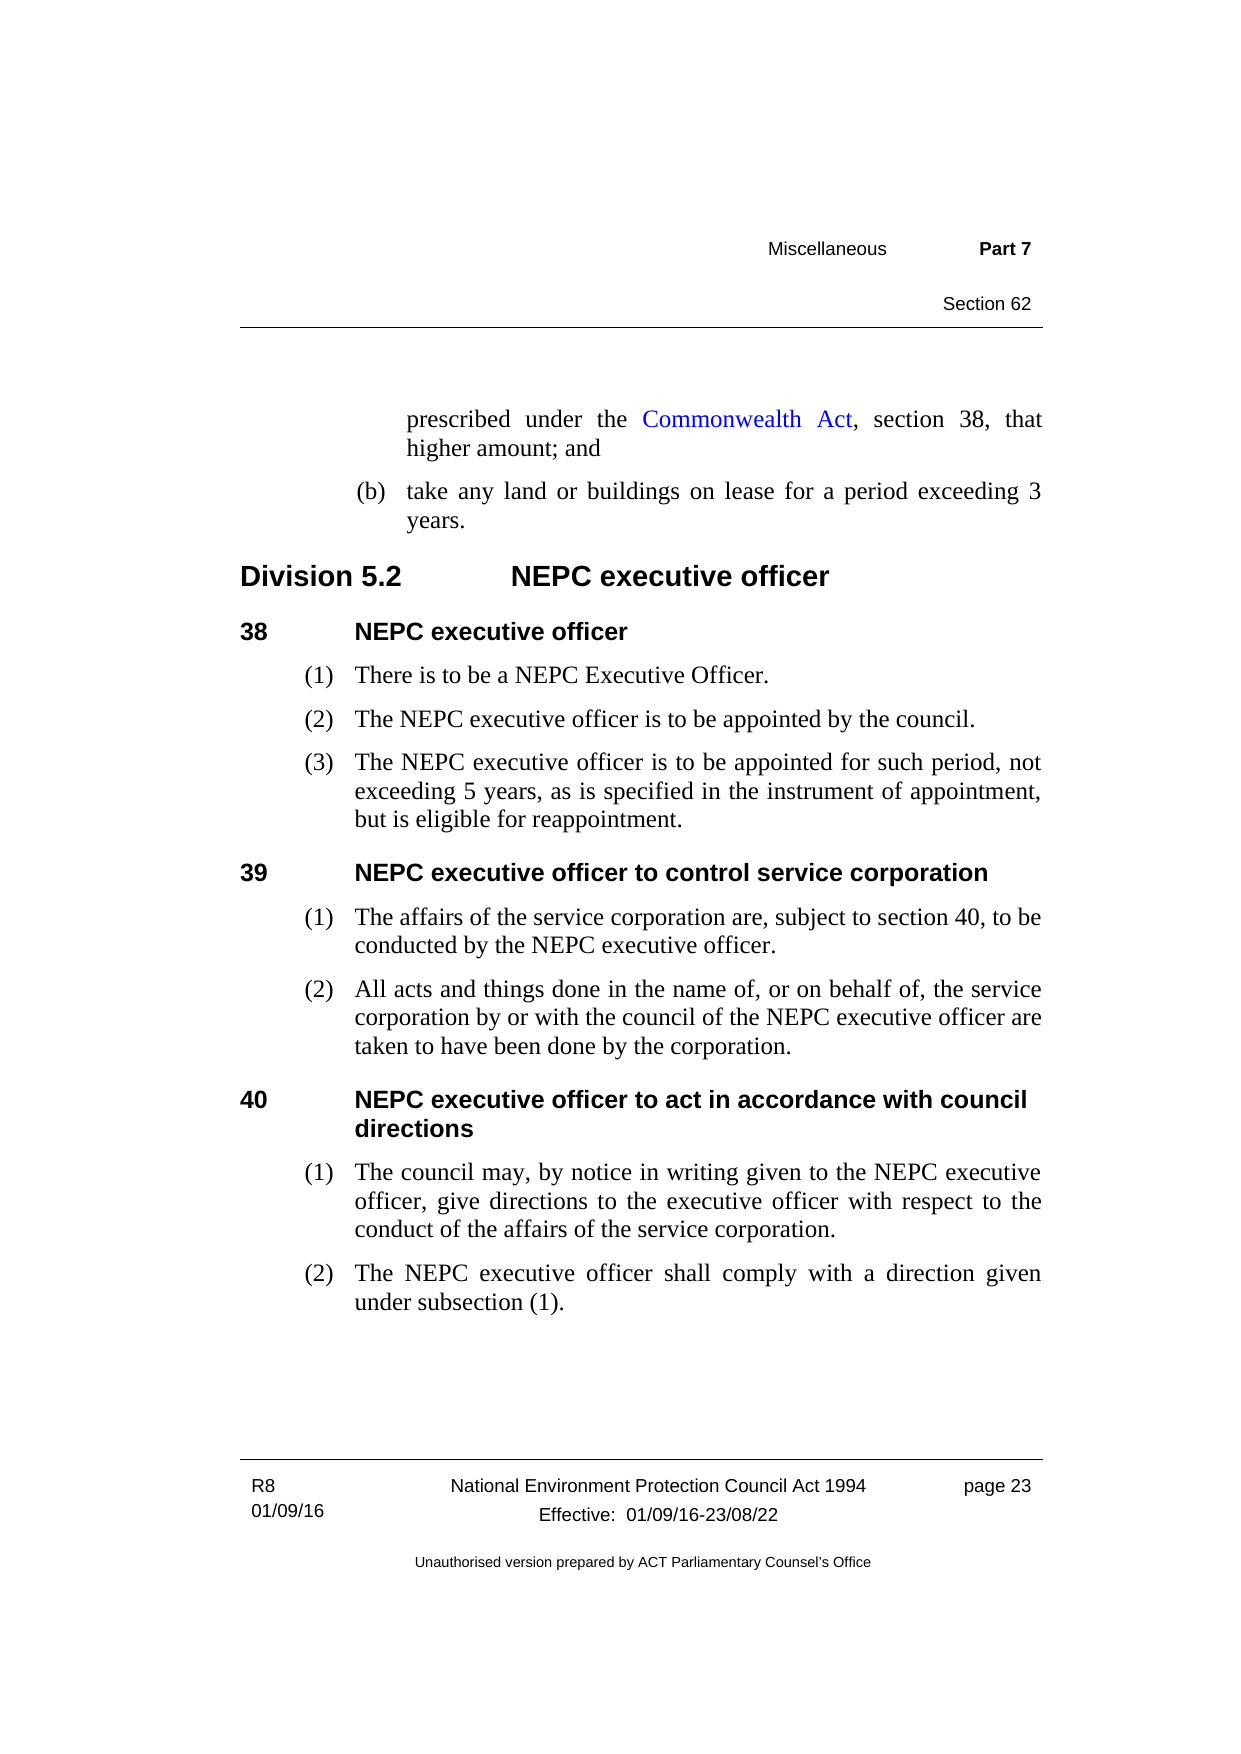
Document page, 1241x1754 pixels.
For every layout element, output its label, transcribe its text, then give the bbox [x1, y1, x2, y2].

text (b) take any land or buildings on lease for a period exceeding 3 years. [240, 476, 1042, 533]
text 40 NEPC executive officer to act in accordance with council directions [240, 1085, 1042, 1142]
text (2) The NEPC executive officer shall comply with a direction given under subsection (1). [240, 1258, 1042, 1315]
text (2) The NEPC executive officer is to be appointed by the council. [240, 704, 1042, 732]
text (3) The NEPC executive officer is to be appointed for such period, not exceeding 5 years, as is specified in the instrument of appointment, but is eligible for reappointment. [240, 747, 1042, 833]
text 39 NEPC executive officer to control service corporation [240, 858, 1042, 887]
text 38 NEPC executive officer [240, 617, 1042, 646]
text Division 5.2 NEPC executive officer [240, 558, 1042, 592]
text (1) The affairs of the service corporation are, subject to section 40, to be conducted by the NEPC executive officer. [240, 902, 1042, 959]
text (2) All acts and things done in the name of, or on behalf of, the service corporation by or with the council of the NEPC executive officer are taken to have been done by the corporation. [240, 974, 1042, 1060]
text (1) The council may, by notice in writing given to the NEPC executive officer, give directions to the executive officer with respect to the conduct of the affairs of the service corporation. [240, 1157, 1042, 1243]
text (1) There is to be a NEPC Executive Officer. [240, 660, 1042, 689]
